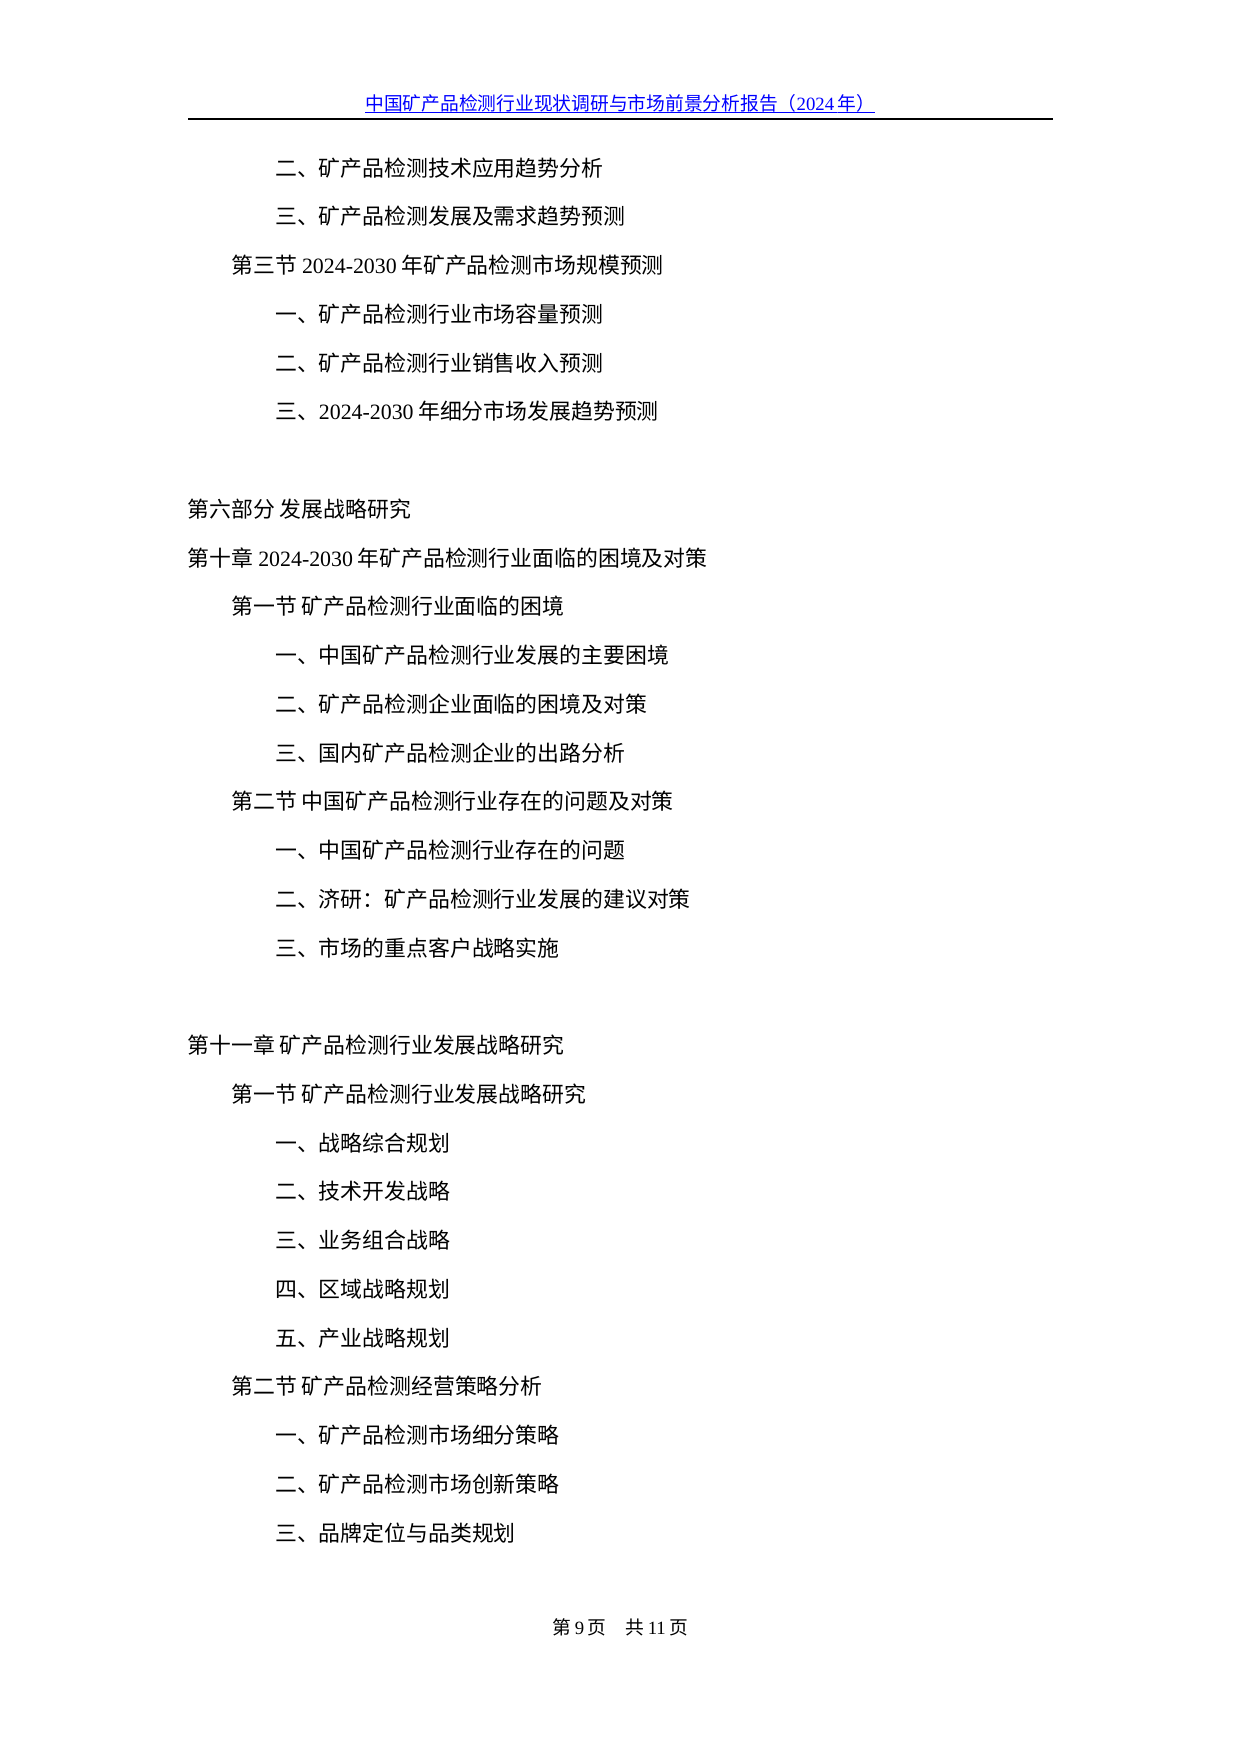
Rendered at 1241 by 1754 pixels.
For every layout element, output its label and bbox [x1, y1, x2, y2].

text [187, 150, 1053, 1548]
